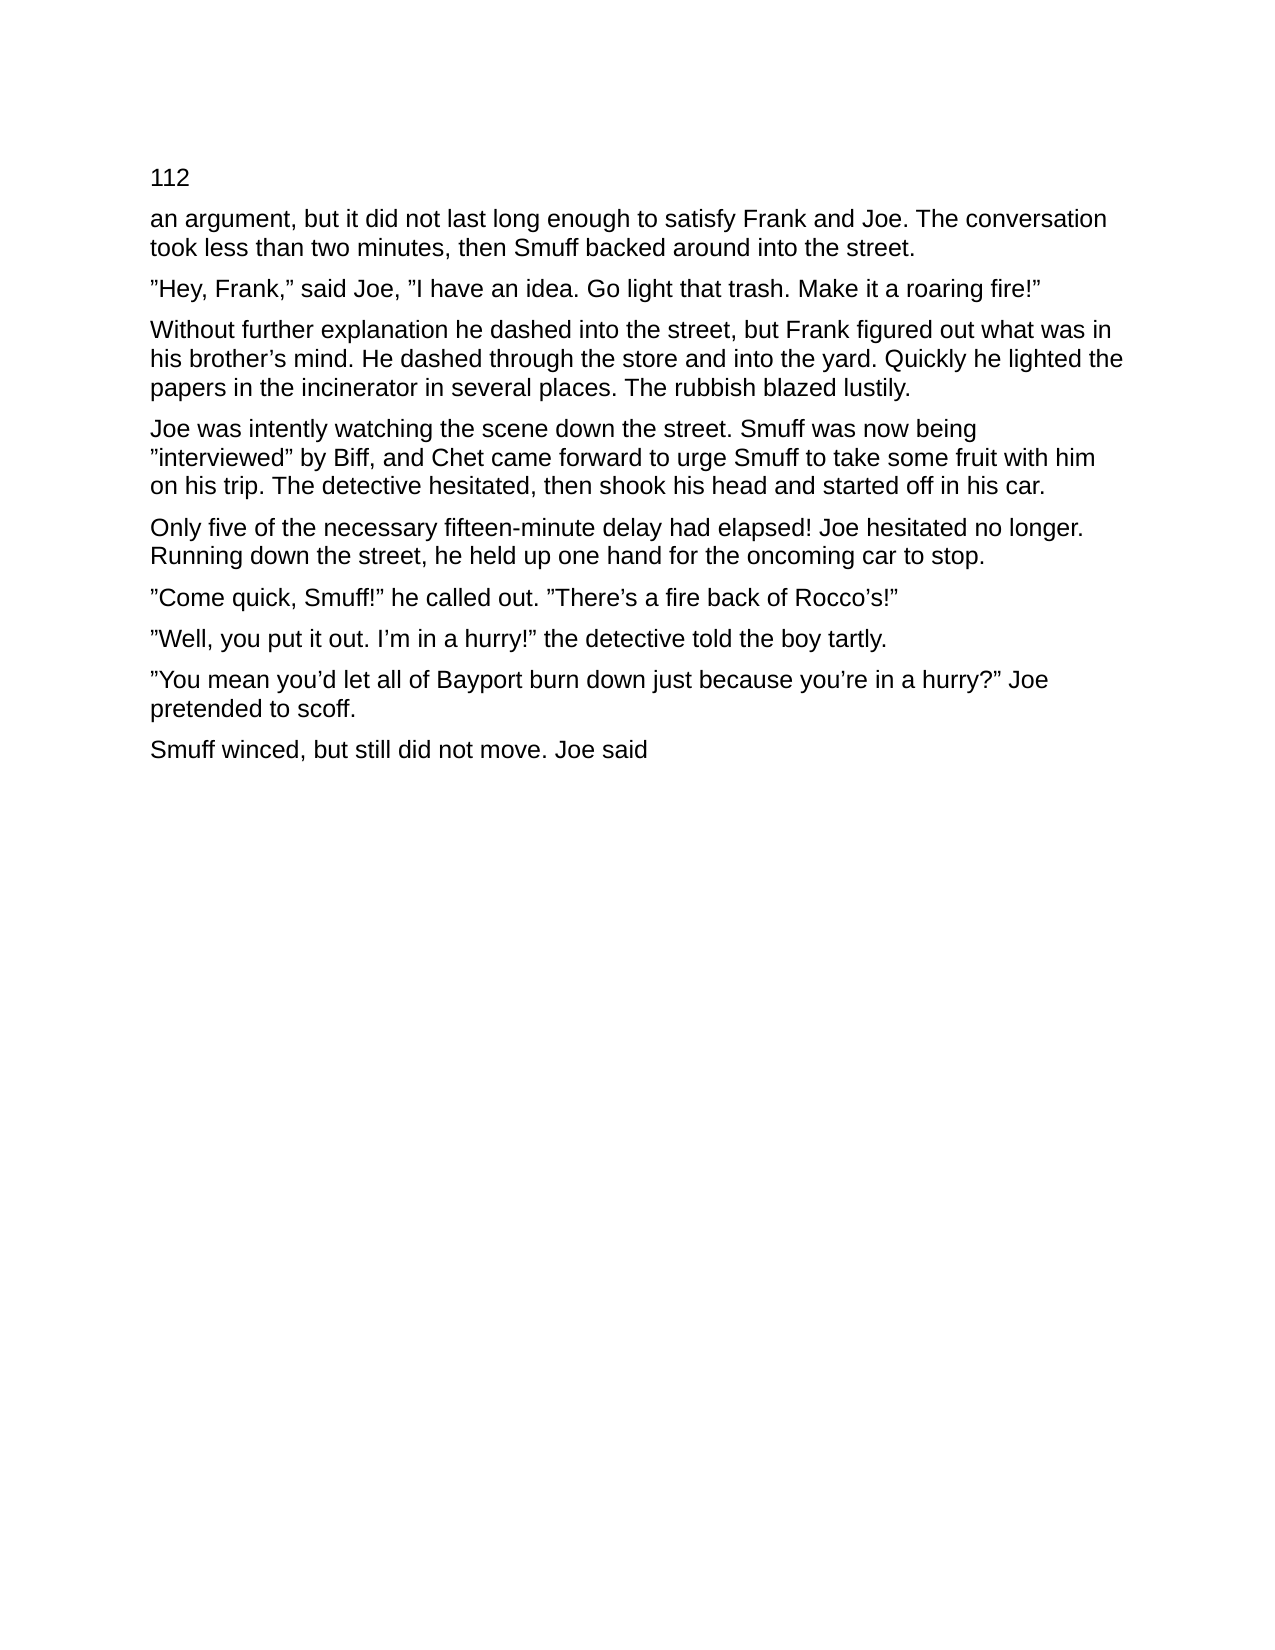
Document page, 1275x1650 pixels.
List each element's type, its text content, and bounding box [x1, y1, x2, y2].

text Smuff winced, but still did not move. Joe said [150, 735, 1125, 764]
text ”You mean you’d let all of Bayport burn down just because you’re in a hurry?” Joe pretended to scoff. [150, 665, 1125, 722]
text Only five of the necessary fifteen-minute delay had elapsed! Joe hesitated no longer. Running down the street, he held up one hand for the oncoming car to stop. [150, 512, 1125, 570]
text an argument, but it did not last long enough to satisfy Frank and Joe. The conversation took less than two minutes, then Smuff backed around into the street. [150, 204, 1125, 261]
text ”Well, you put it out. I’m in a hurry!” the detective told the boy tartly. [150, 624, 1125, 652]
text Joe was intently watching the scene down the street. Smuff was now being ”interviewed” by Biff, and Chet came forward to urge Smuff to take some fruit with him on his trip. The detective hesitated, then shook his head and started off in his car. [150, 414, 1125, 500]
text 112 [150, 162, 1125, 191]
text ”Hey, Frank,” said Joe, ”I have an idea. Go light that trash. Make it a roaring fire!” [150, 274, 1125, 302]
text ”Come quick, Smuff!” he called out. ”There’s a fire back of Rocco’s!” [150, 582, 1125, 611]
text Without further explanation he dashed into the street, but Frank figured out what was in his brother’s mind. He dashed through the store and into the yard. Quickly he lighted the papers in the incinerator in several places. The rubbish blazed lustily. [150, 315, 1125, 401]
